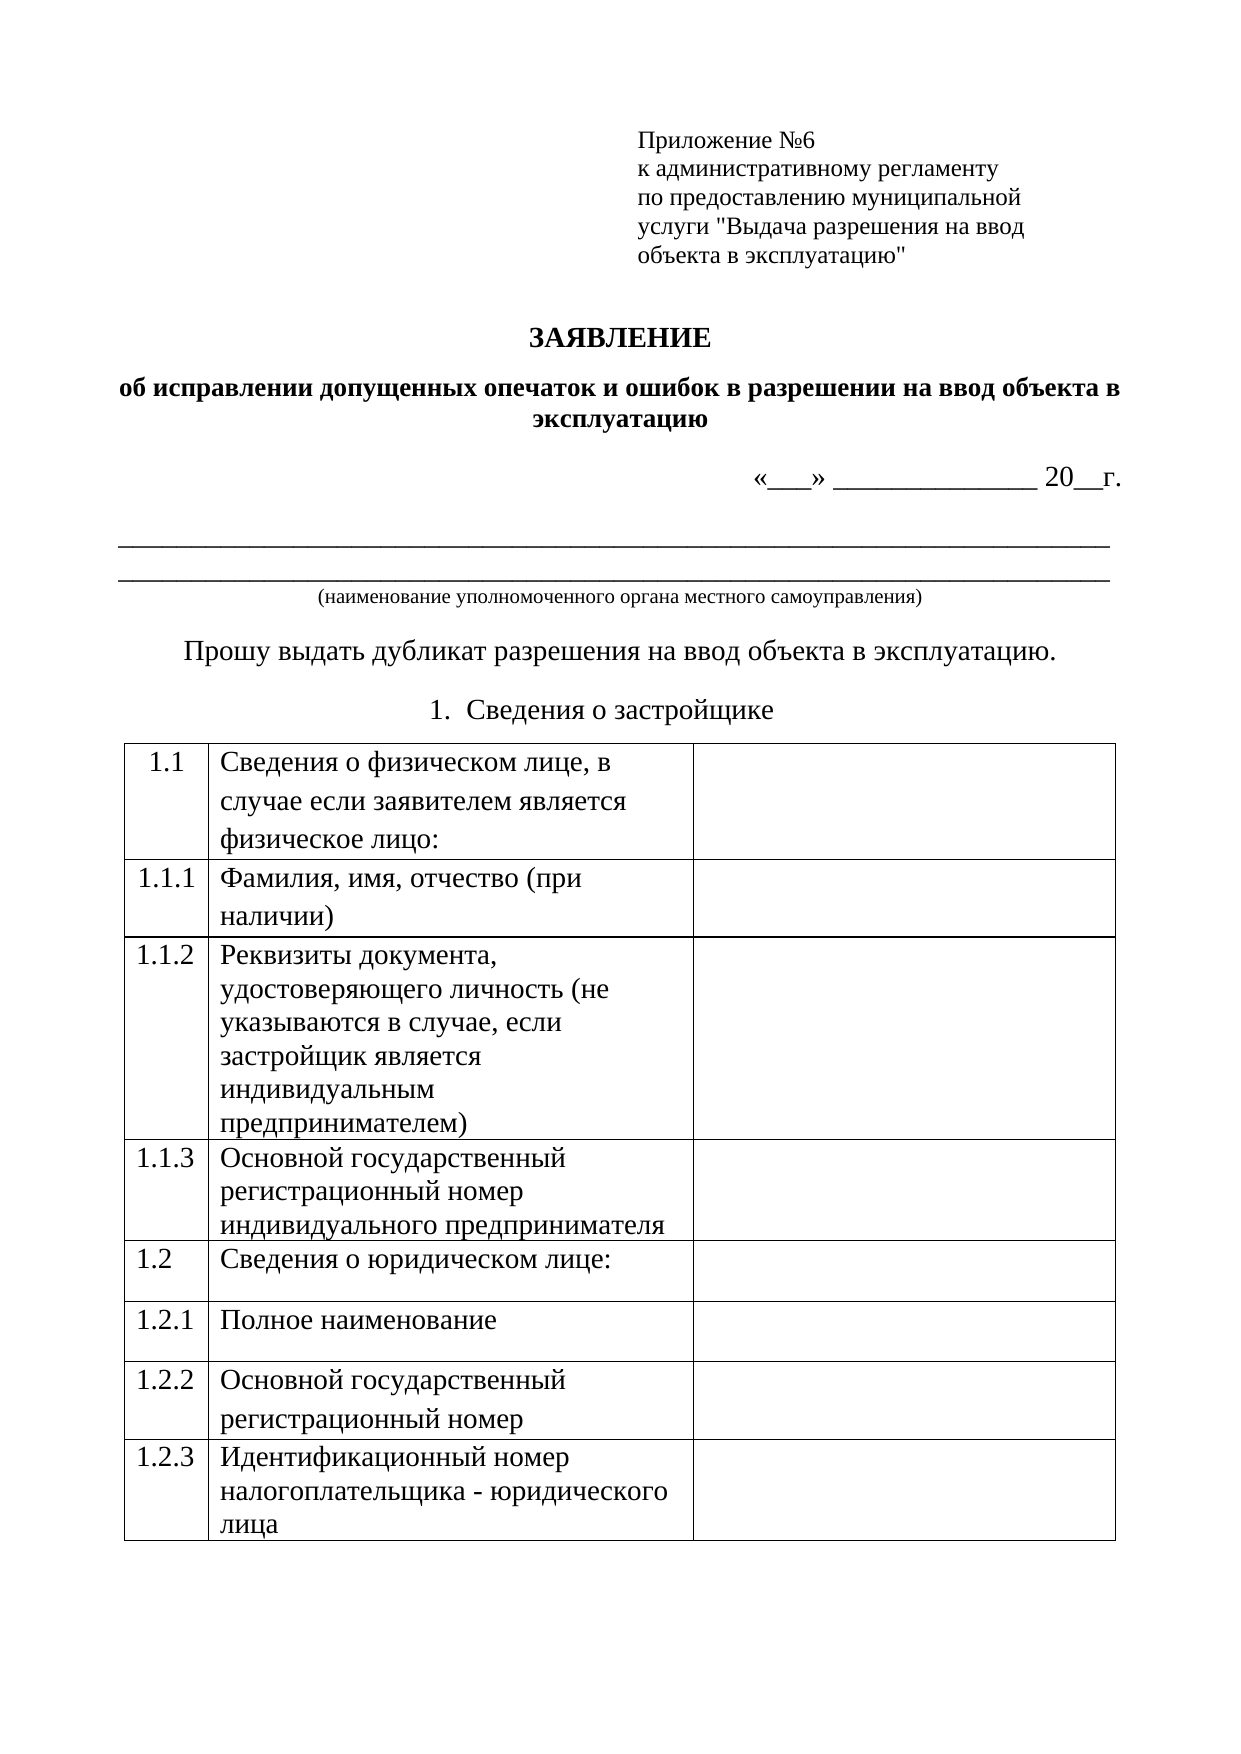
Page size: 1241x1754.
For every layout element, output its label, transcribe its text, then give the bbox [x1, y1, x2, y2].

list Сведения о застройщике [81, 692, 1122, 726]
table_cell Полное наименование [209, 1302, 693, 1361]
text «___» ______________ 20__г. [118, 459, 1122, 492]
table_cell [694, 1241, 1115, 1301]
table_cell [694, 860, 1115, 936]
table_cell Идентификационный номер налогоплательщика - юридического лица [209, 1440, 693, 1540]
table_cell 1.2.1 [125, 1302, 208, 1361]
table_cell 1.2.2 [125, 1362, 208, 1438]
table_cell [694, 1440, 1115, 1540]
table_cell [694, 1140, 1115, 1240]
table_cell 1.2 [125, 1241, 208, 1301]
text (наименование уполномоченного органа местного самоуправления) [118, 584, 1122, 608]
table_cell [694, 938, 1115, 1139]
text Прошу выдать дубликат разрешения на ввод объекта в эксплуатацию. [118, 633, 1122, 667]
text ЗАЯВЛЕНИЕ [118, 320, 1122, 354]
text ________________________________________________________________________________________________________________________________________ [118, 517, 1122, 584]
table_cell Сведения о юридическом лице: [209, 1241, 693, 1301]
table_cell 1.2.3 [125, 1440, 208, 1540]
table_cell 1.1.3 [125, 1140, 208, 1240]
text об исправлении допущенных опечаток и ошибок в разрешении на ввод объекта в эксплуатацию [118, 371, 1122, 434]
table_cell [694, 1362, 1115, 1438]
table_cell [694, 1302, 1115, 1361]
table_header 1.1 [125, 744, 208, 859]
table_cell Реквизиты документа, удостоверяющего личность (не указываются в случае, если застройщик является индивидуальным предпринимателем) [209, 938, 693, 1139]
table_cell Фамилия, имя, отчество (при наличии) [209, 860, 693, 936]
table_cell Основной государственный регистрационный номер [209, 1362, 693, 1438]
table_cell Основной государственный регистрационный номер индивидуального предпринимателя [209, 1140, 693, 1240]
table_cell 1.1.2 [125, 938, 208, 1139]
table_cell 1.1.1 [125, 860, 208, 936]
table_header [694, 744, 1115, 859]
table_header Сведения о физическом лице, в случае если заявителем является физическое лицо: [209, 744, 693, 859]
